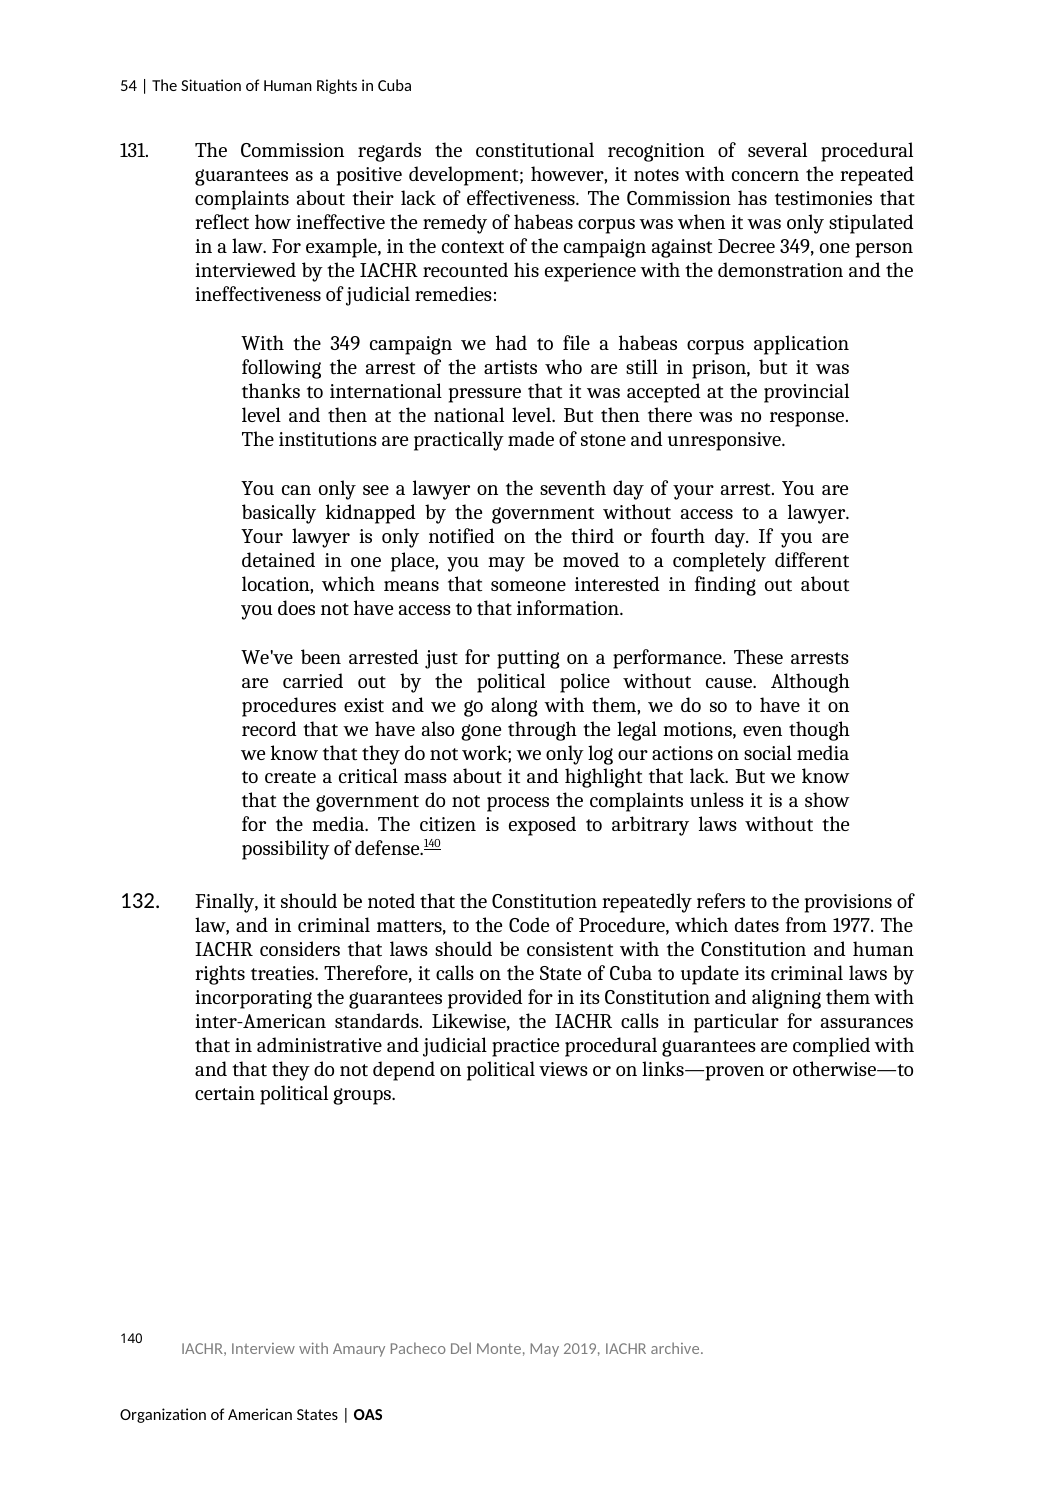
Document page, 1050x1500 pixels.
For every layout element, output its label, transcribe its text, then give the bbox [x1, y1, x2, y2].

text You can only see a lawyer on the seventh day of your arrest. You are basically kidnapped by the government without access to a lawyer. Your lawyer is only notified on the third or fourth day. If you are detained in one place, you may be moved to a completely different location, which means that someone interested in finding out about you does not have access to that information. [241, 477, 851, 620]
text We've been arrested just for putting on a performance. These arrests are carried out by the political police without cause. Although procedures exist and we go along with them, we do so to have it on record that we have also gone through the legal motions, even though we know that they do not work; we only log our actions on social media to create a critical mass about it and highlight that lack. But we know that the government do not process the complaints unless it is a show for the media. The citizen is exposed to arbitrary laws without the possibility of defense. [241, 645, 851, 861]
text With the 349 campaign we had to file a habeas corpus application following the arrest of the artists who are still in prison, but it was thanks to international pressure that it was accepted at the provincial level and then at the national level. But then there was no response. The institutions are practically made of stone and unresponsive. [241, 332, 851, 452]
list Finally, it should be noted that the Constitution repeatedly refers to the provisions of law, and in criminal matters, to the Code of Procedure, which dates from 1977. The IACHR considers that laws should be consistent with the Constitution and human rights treaties. Therefore, it calls on the State of Cuba to update its criminal laws by incorporating the guarantees provided for in its Constitution and aligning them with inter-American standards. Likewise, the IACHR calls in particular for assurances that in administrative and judicial practice procedural guarantees are complied with and that they do not depend on political views or on links—proven or otherwise—to certain political groups. [120, 886, 915, 1106]
list The Commission regards the constitutional recognition of several procedural guarantees as a positive development; however, it notes with concern the repeated complaints about their lack of effectiveness. The Commission has testimonies that reflect how ineffective the remedy of habeas corpus was when it was only stipulated in a law. For example, in the context of the campaign against Decree 349, one person interviewed by the IACHR recounted his experience with the demonstration and the ineffectiveness of judicial remedies: [120, 139, 915, 307]
